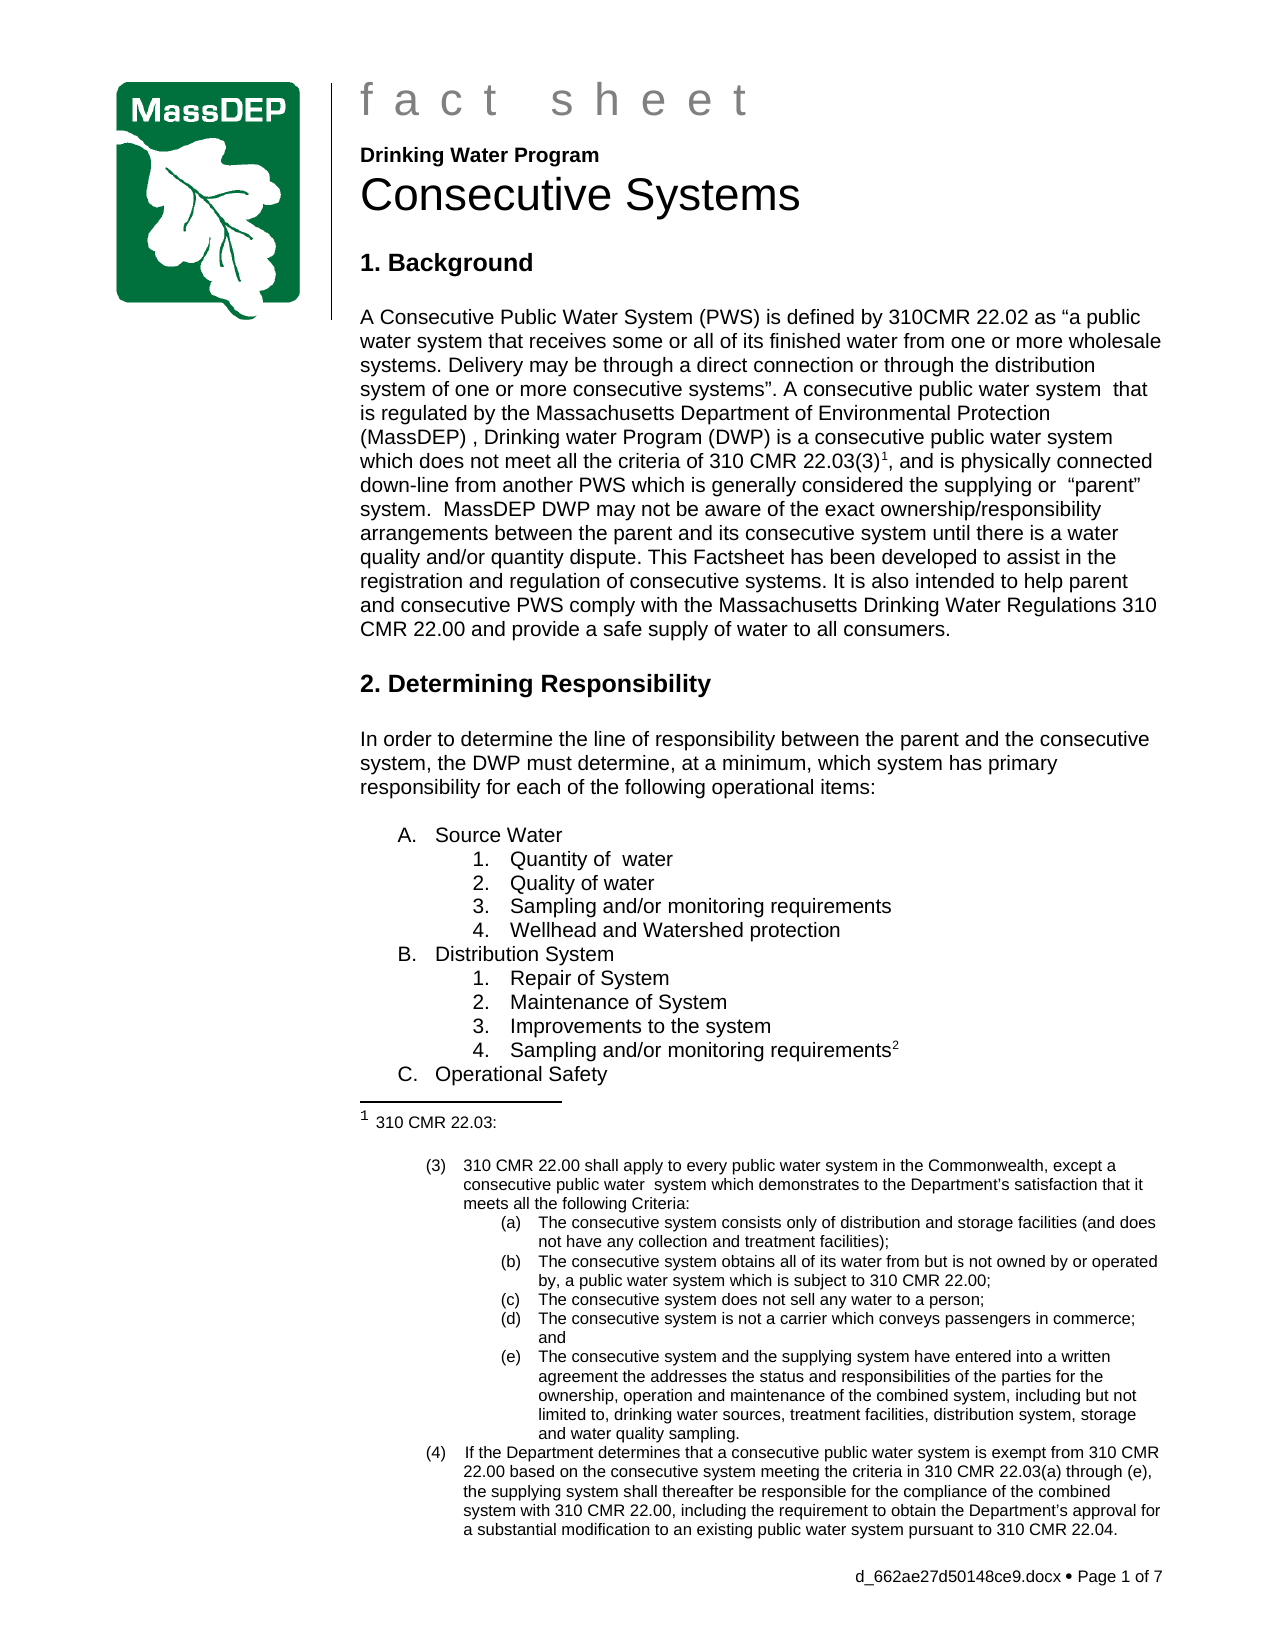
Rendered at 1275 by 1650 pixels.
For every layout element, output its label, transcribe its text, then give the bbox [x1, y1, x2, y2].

title Consecutive Systems [360, 168, 1162, 220]
list Quantity of water [472, 846, 1162, 870]
list Quality of water [472, 870, 1162, 894]
text A Consecutive Public Water System (PWS) is defined by 310CMR 22.02 as “a public water system that receives some or all of its finished water from one or more wholesale systems. Delivery may be through a direct connection or through the distribution system of one or more consecutive systems”. A consecutive public water system that is regulated by the Massachusetts Department of Environmental Protection (MassDEP) , Drinking water Program (DWP) is a consecutive public water system which does not meet all the criteria of 310 CMR 22.03(3), and is physically connected down-line from another PWS which is generally considered the supplying or “parent” system. MassDEP DWP may not be aware of the exact ownership/responsibility arrangements between the parent and its consecutive system until there is a water quality and/or quantity dispute. This Factsheet has been developed to assist in the registration and regulation of consecutive systems. It is also intended to help parent and consecutive PWS comply with the Massachusetts Drinking Water Regulations 310 CMR 22.00 and provide a safe supply of water to all consumers. [360, 305, 1162, 640]
text 1. Background [360, 247, 1162, 276]
list Wellhead and Watershed protection [472, 918, 1162, 942]
text 2. Determining Responsibility [360, 669, 1162, 698]
list Sampling and/or monitoring requirements [472, 894, 1162, 918]
list Improvements to the system [472, 1014, 1162, 1038]
list Source Water [397, 822, 1162, 846]
picture [113, 82, 300, 320]
text Drinking Water Program [360, 141, 1162, 168]
text In order to determine the line of responsibility between the parent and the consecutive system, the DWP must determine, at a minimum, which system has primary responsibility for each of the following operational items: [360, 727, 1162, 798]
list Operational Safety [397, 1062, 1162, 1086]
list Distribution System [397, 942, 1162, 966]
list Sampling and/or monitoring requirements [472, 1038, 1162, 1062]
list Repair of System [472, 966, 1162, 990]
list Maintenance of System [472, 990, 1162, 1014]
